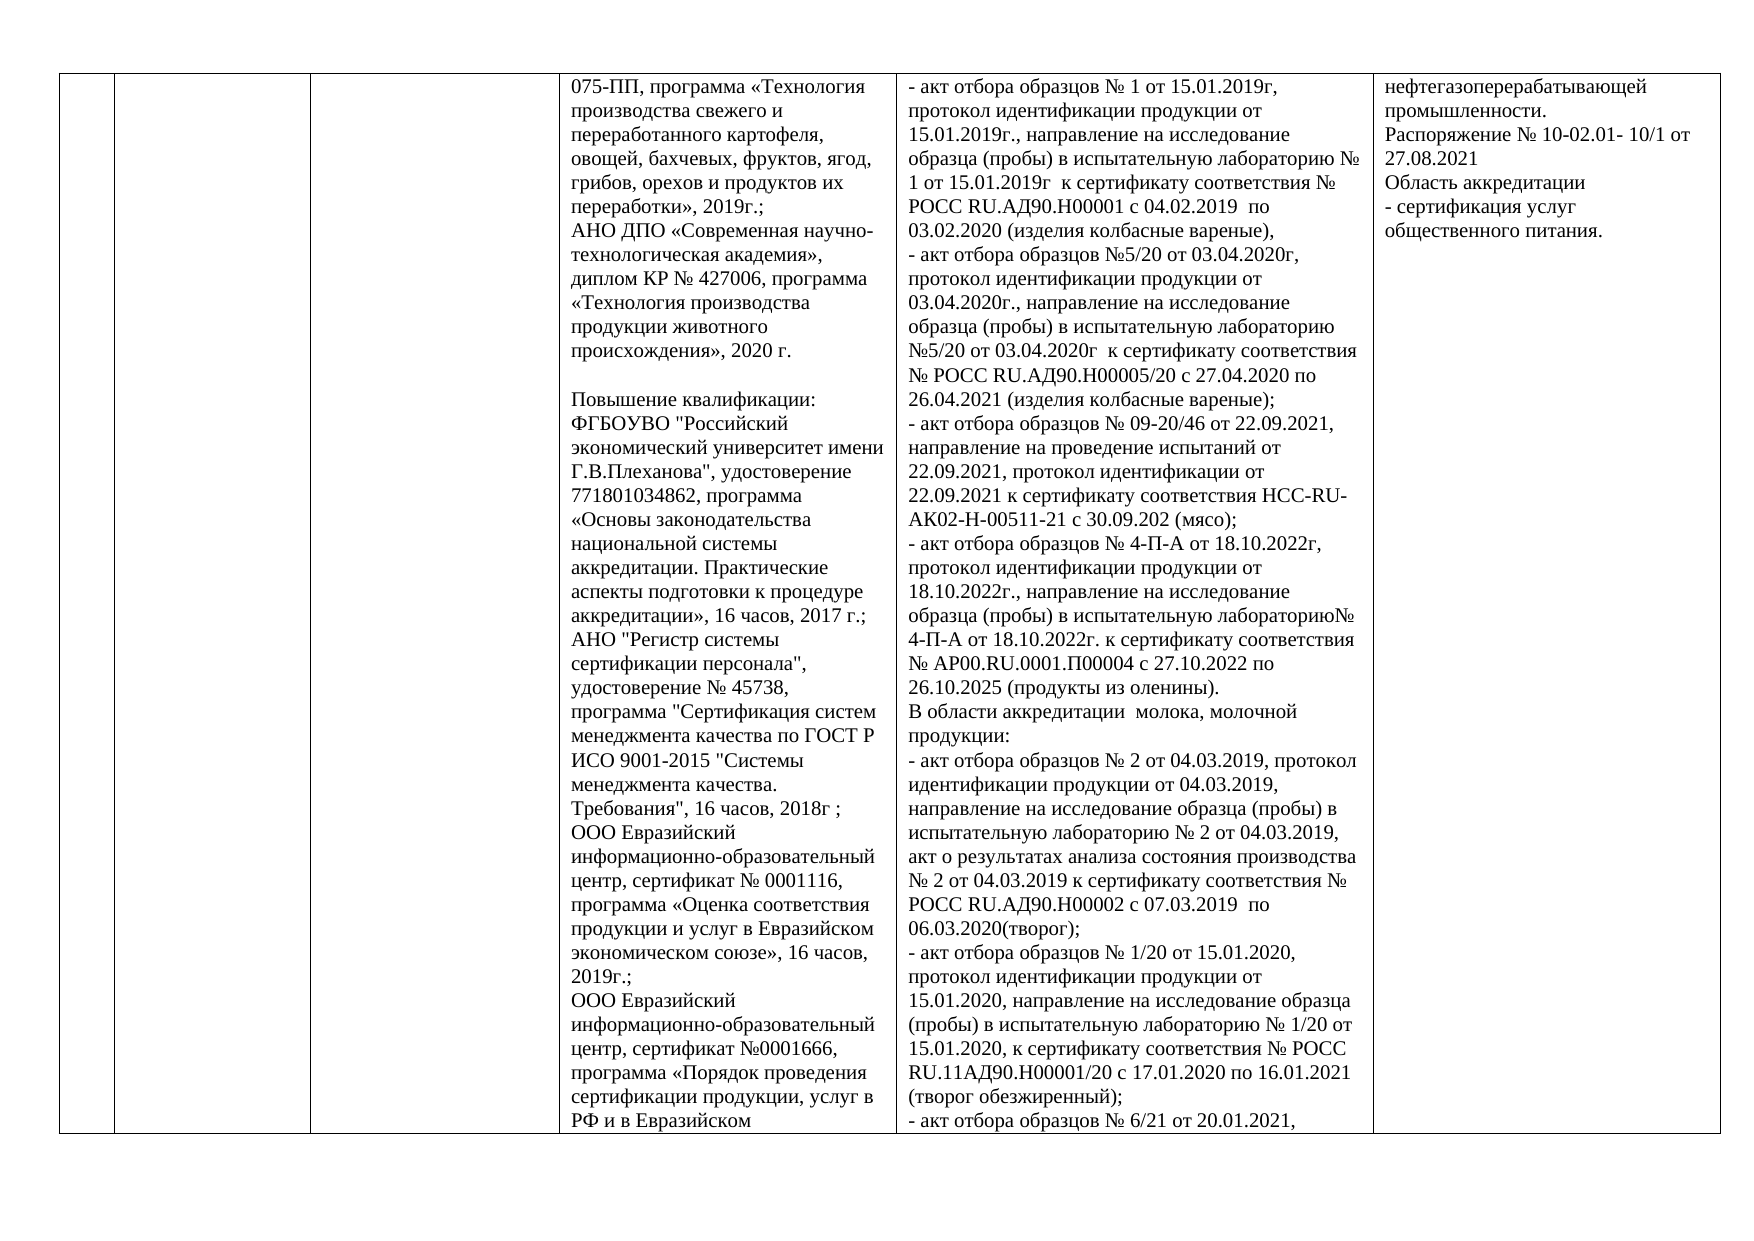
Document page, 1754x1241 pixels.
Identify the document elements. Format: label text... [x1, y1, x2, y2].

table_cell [115, 74, 310, 1132]
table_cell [897, 74, 1373, 1132]
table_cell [1374, 74, 1720, 1132]
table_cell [311, 74, 559, 1132]
table_cell 3 [60, 74, 114, 1132]
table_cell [560, 74, 896, 1132]
